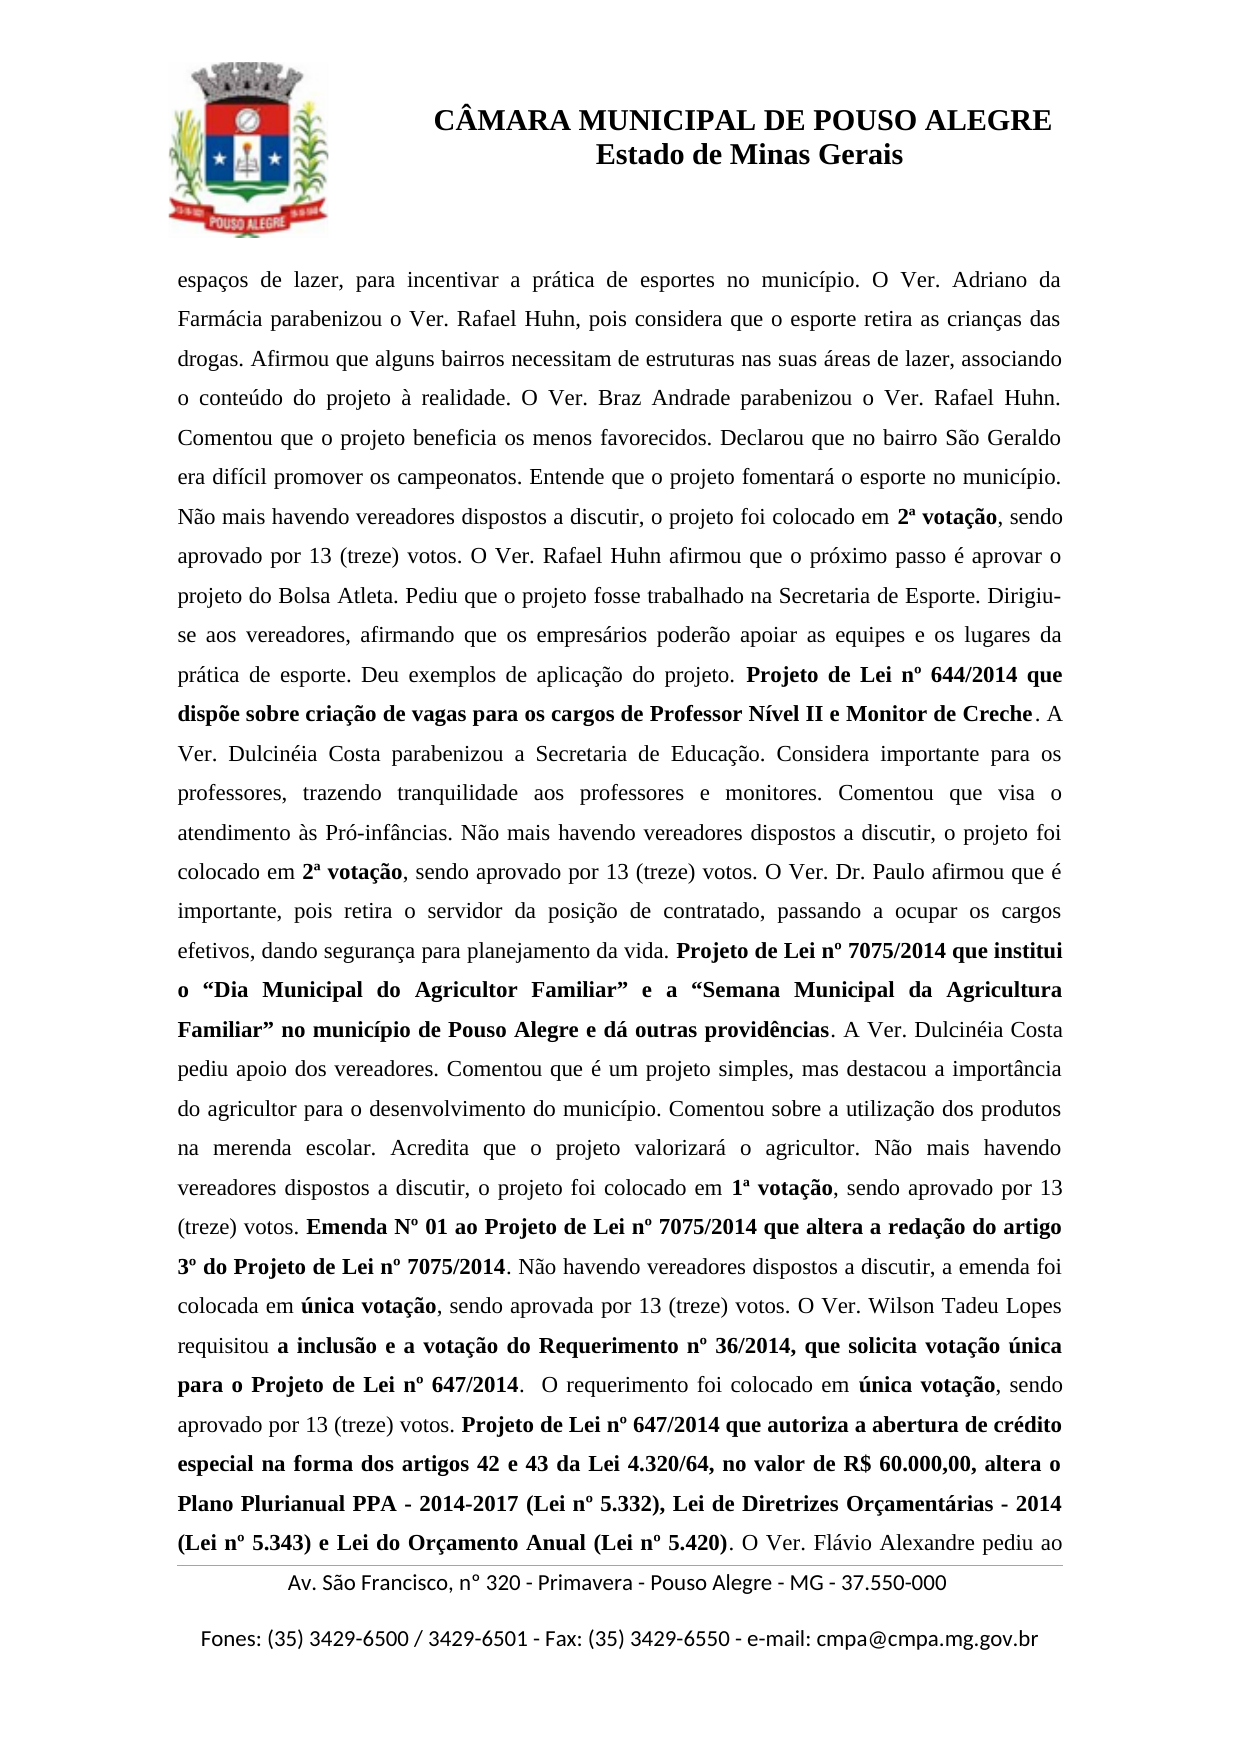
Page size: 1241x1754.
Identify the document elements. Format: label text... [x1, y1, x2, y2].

picture [168, 62, 329, 238]
